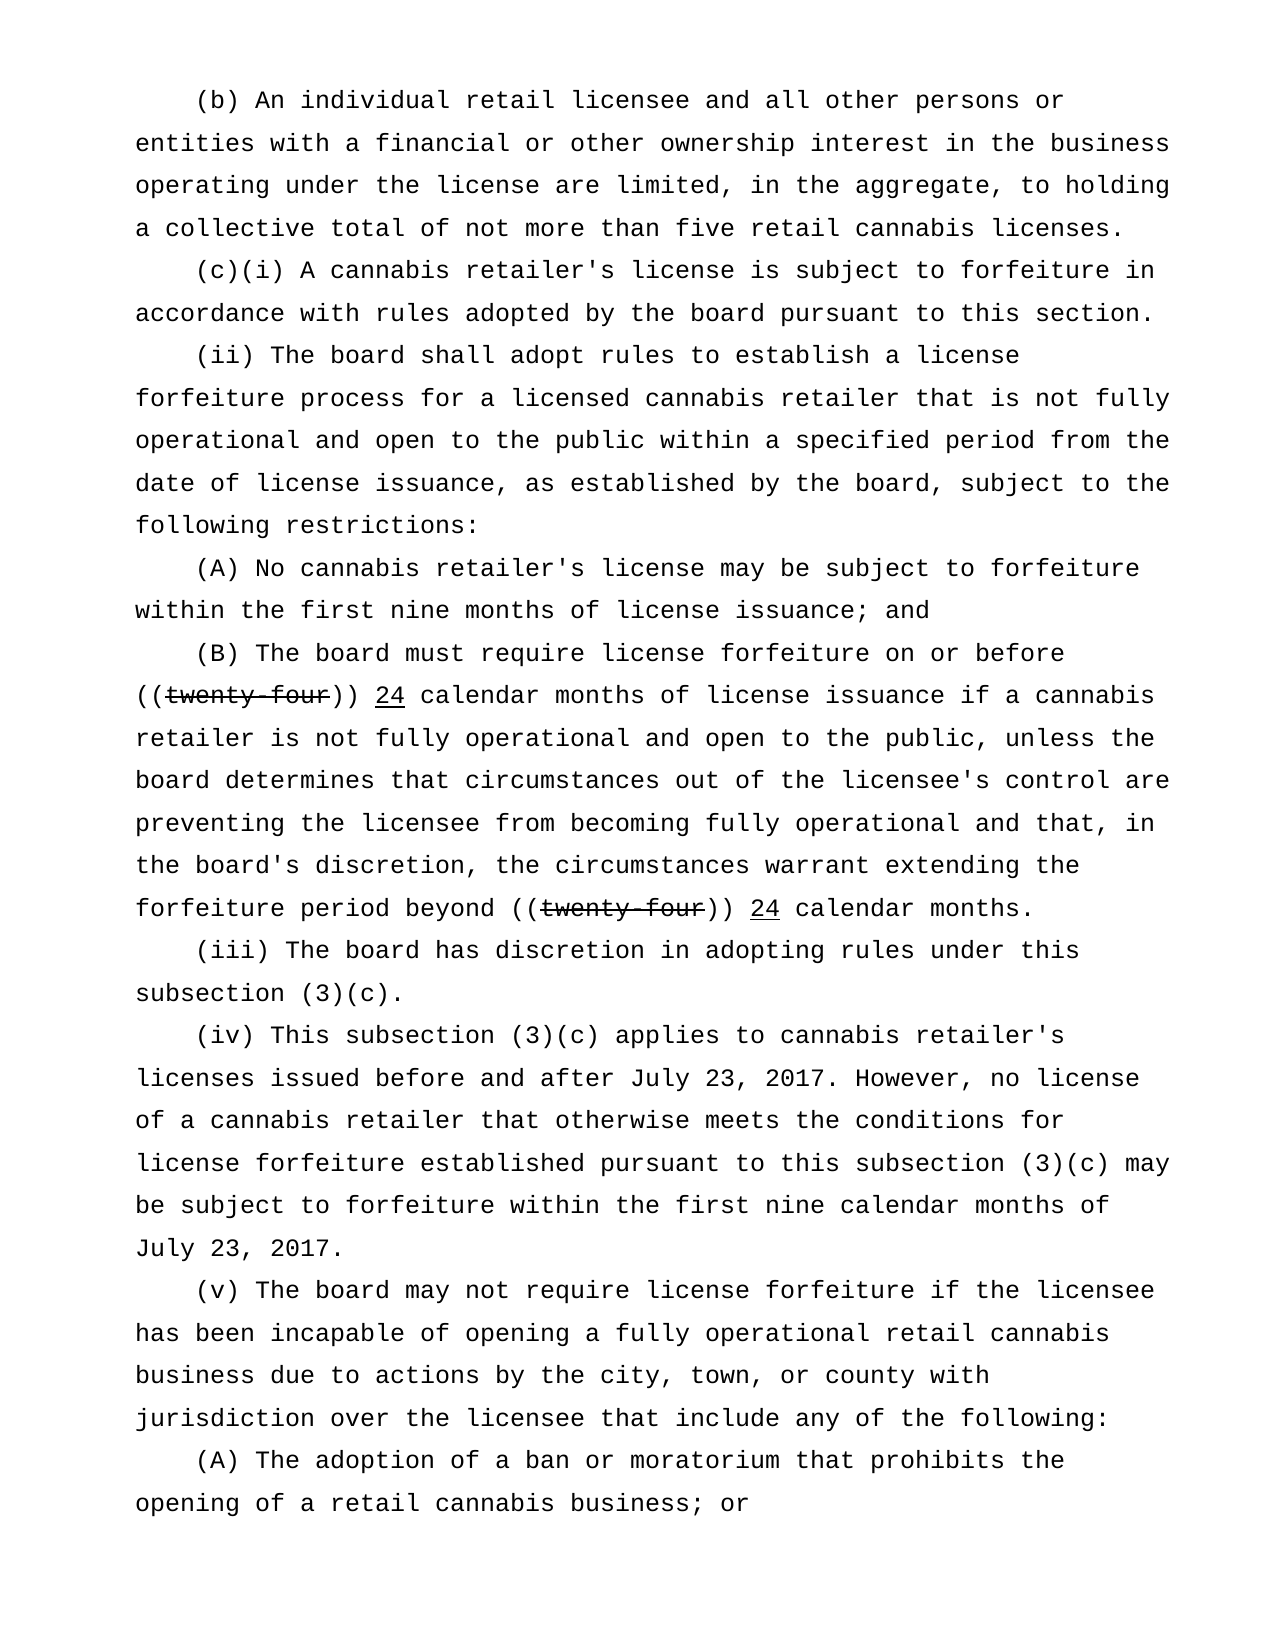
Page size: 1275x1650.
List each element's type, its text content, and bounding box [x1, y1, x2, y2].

text (iv) This subsection (3)(c) applies to cannabis retailer's licenses issued before and after July 23, 2017. However, no license of a cannabis retailer that otherwise meets the conditions for license forfeiture established pursuant to this subsection (3)(c) may be subject to forfeiture within the first nine calendar months of July 23, 2017. [135, 1010, 1170, 1265]
text (b) An individual retail licensee and all other persons or entities with a financial or other ownership interest in the business operating under the license are limited, in the aggregate, to holding a collective total of not more than five retail cannabis licenses. [135, 75, 1170, 245]
text (A) The adoption of a ban or moratorium that prohibits the opening of a retail cannabis business; or [135, 1435, 1170, 1520]
text (c)(i) A cannabis retailer's license is subject to forfeiture in accordance with rules adopted by the board pursuant to this section. [135, 245, 1170, 330]
text (A) No cannabis retailer's license may be subject to forfeiture within the first nine months of license issuance; and [135, 542, 1170, 627]
text (ii) The board shall adopt rules to establish a license forfeiture process for a licensed cannabis retailer that is not fully operational and open to the public within a specified period from the date of license issuance, as established by the board, subject to the following restrictions: [135, 330, 1170, 542]
text (B) The board must require license forfeiture on or before ((twenty-four)) 24 calendar months of license issuance if a cannabis retailer is not fully operational and open to the public, unless the board determines that circumstances out of the licensee's control are preventing the licensee from becoming fully operational and that, in the board's discretion, the circumstances warrant extending the forfeiture period beyond ((twenty-four)) 24 calendar months. [135, 627, 1170, 925]
text (v) The board may not require license forfeiture if the licensee has been incapable of opening a fully operational retail cannabis business due to actions by the city, town, or county with jurisdiction over the licensee that include any of the following: [135, 1265, 1170, 1435]
text (iii) The board has discretion in adopting rules under this subsection (3)(c). [135, 925, 1170, 1010]
